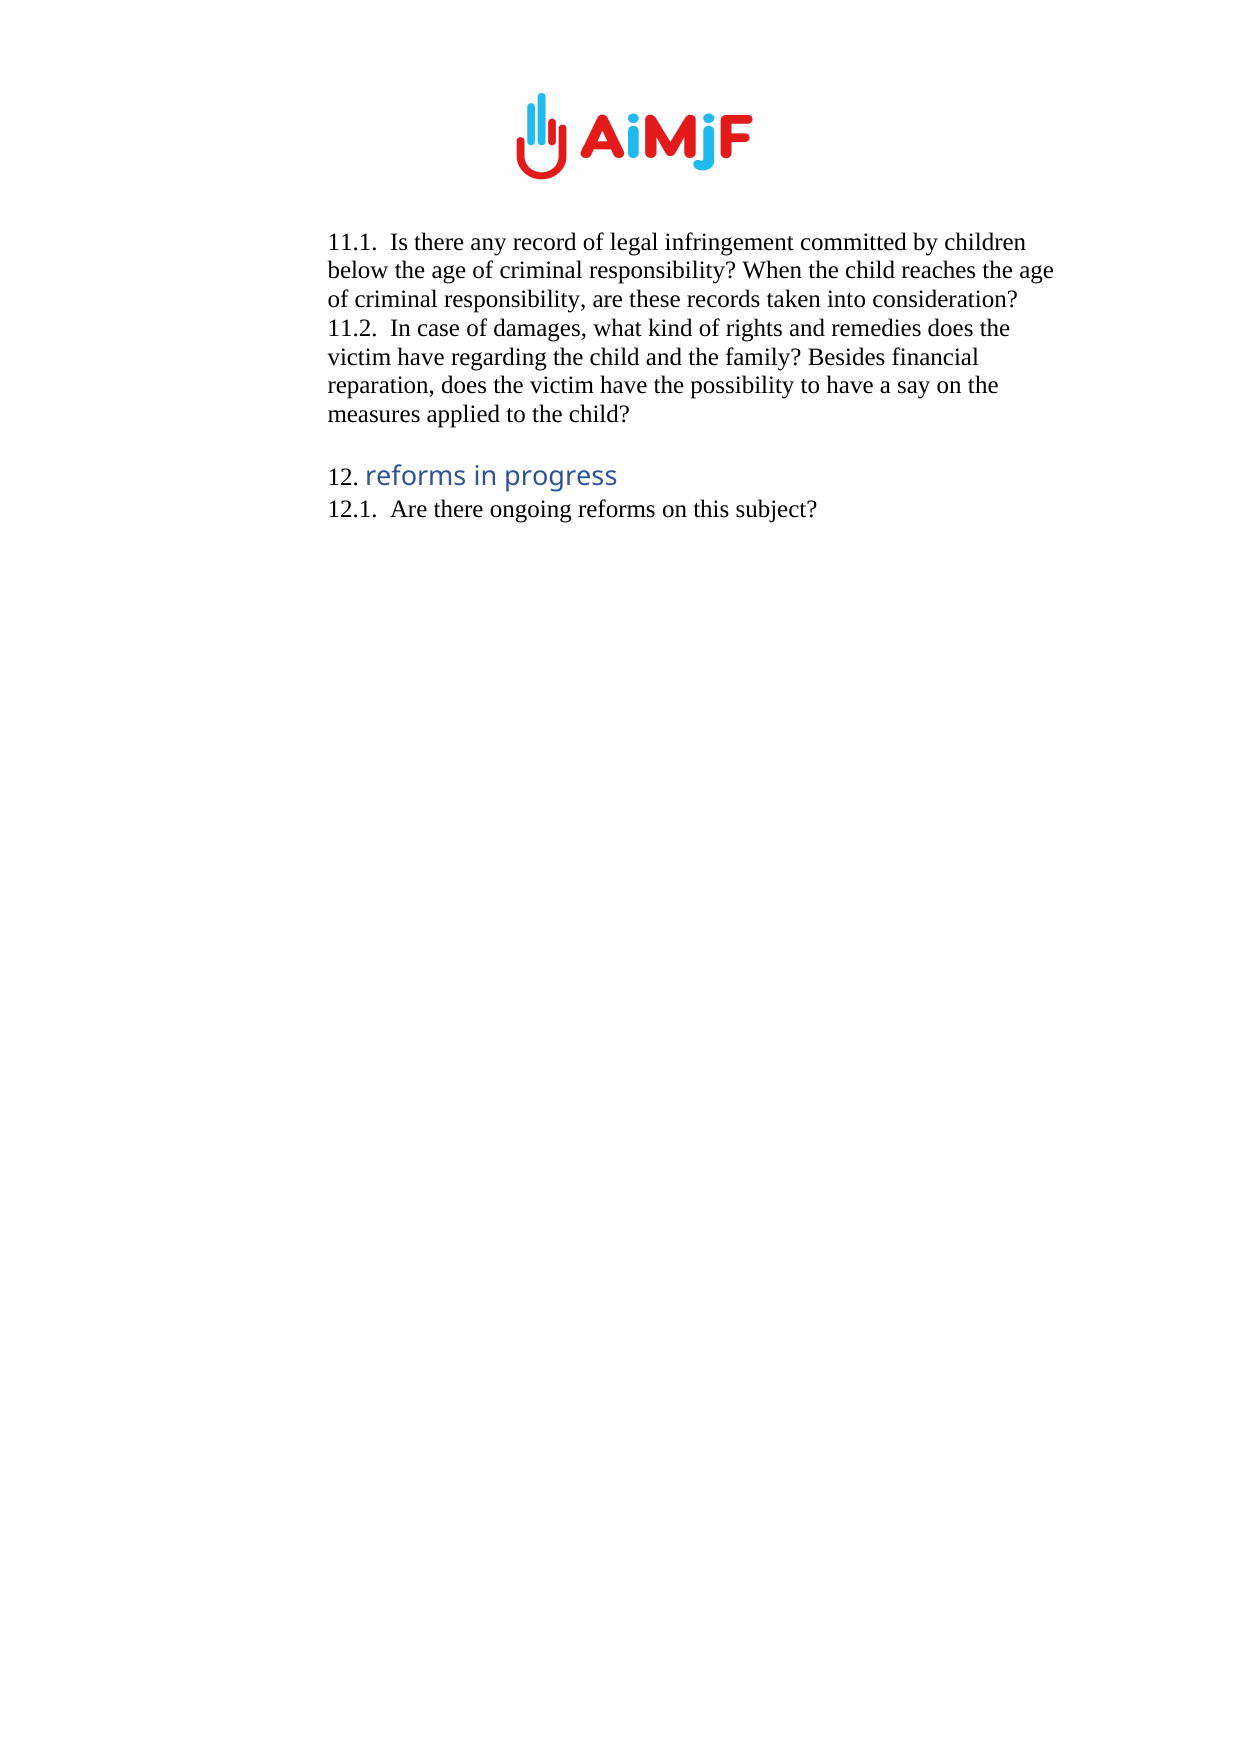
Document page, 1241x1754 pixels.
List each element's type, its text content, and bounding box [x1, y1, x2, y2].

text 11.2. In case of damages, what kind of rights and remedies does the victim have regarding the child and the family? Besides financial reparation, does the victim have the possibility to have a say on the measures applied to the child? [327, 313, 1063, 428]
text 12.1. Are there ongoing reforms on this subject? [327, 494, 1063, 522]
text 12. reforms in progress [327, 457, 1063, 494]
text 11.1. Is there any record of legal infringement committed by children below the age of criminal responsibility? When the child reaches the age of criminal responsibility, are these records taken into consideration? [327, 227, 1063, 313]
picture [476, 73, 799, 199]
